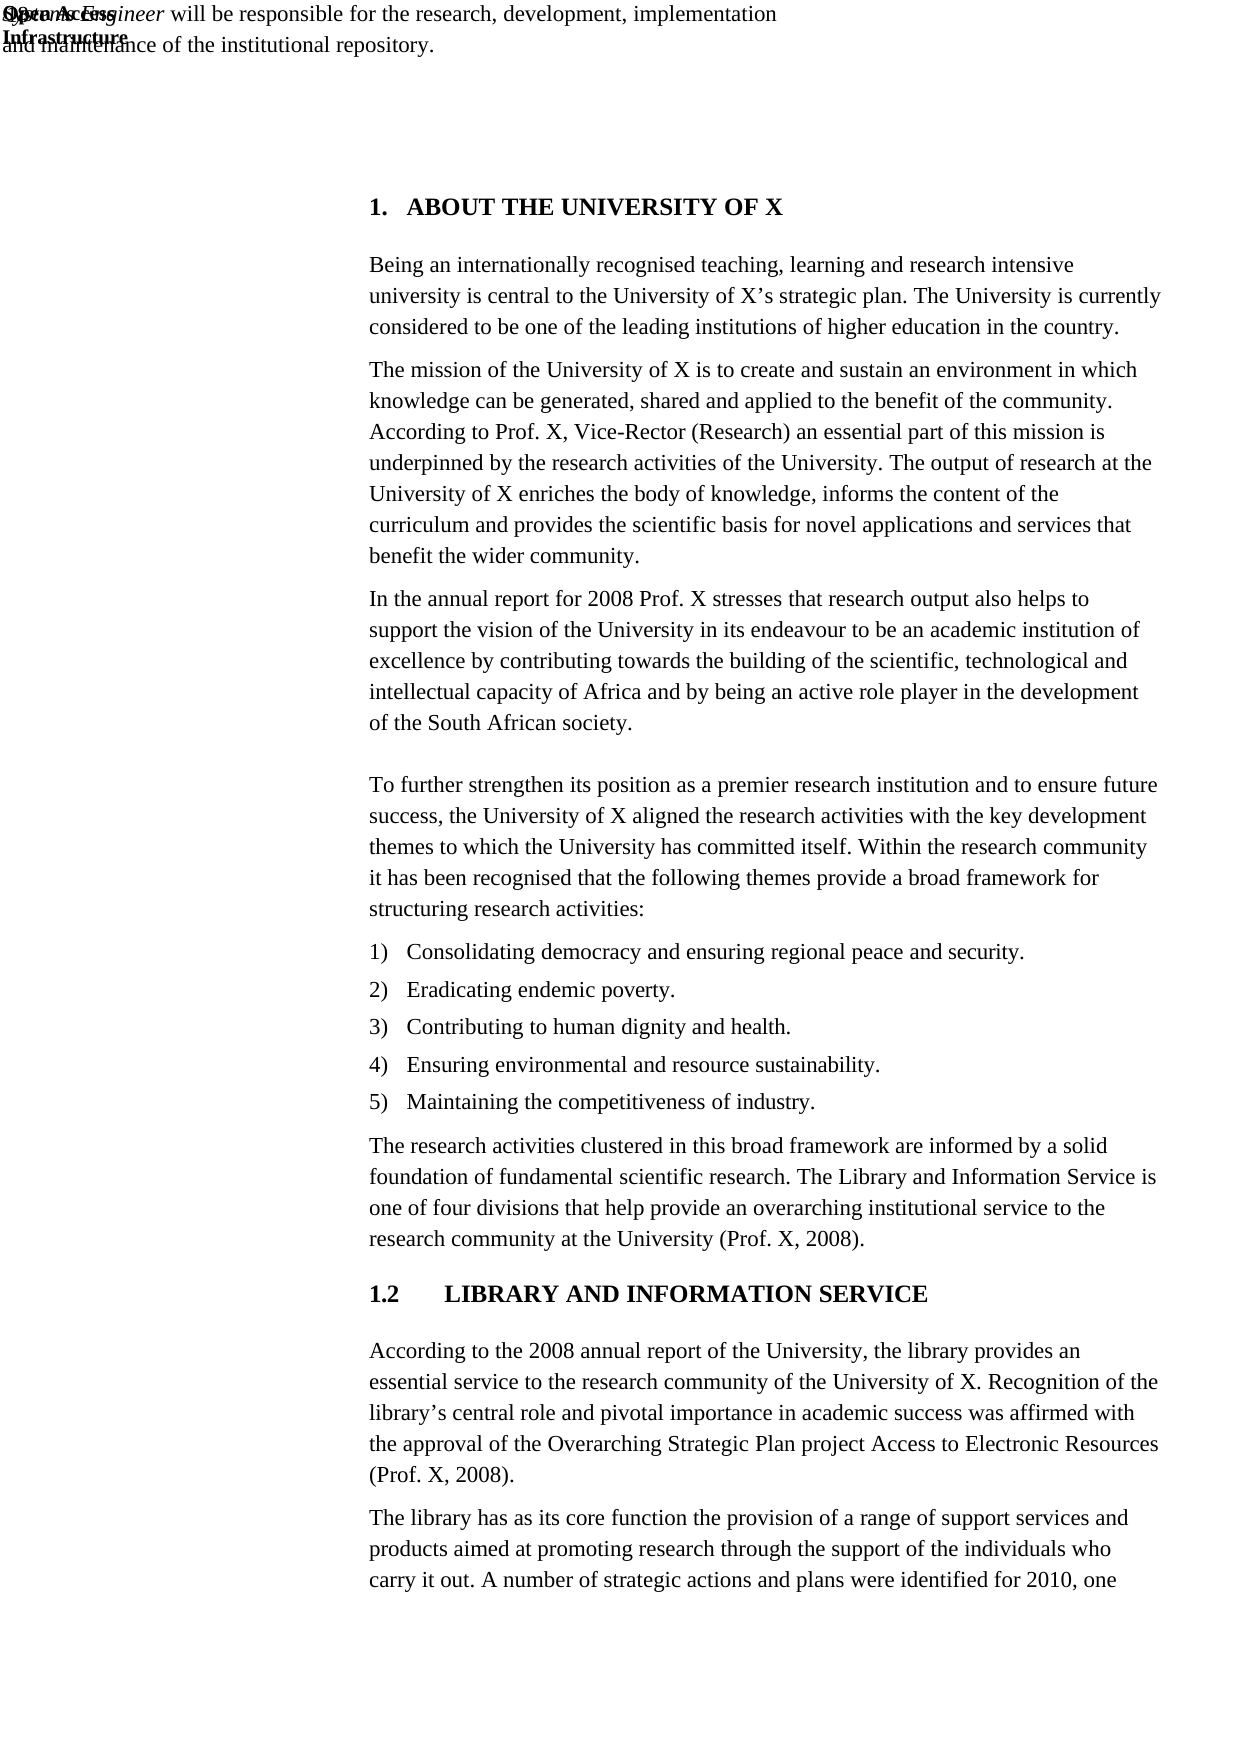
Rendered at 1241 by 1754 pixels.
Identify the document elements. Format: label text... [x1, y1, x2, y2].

list Ensuring environmental and resource sustainability. [369, 1051, 1205, 1077]
text In the annual report for 2008 Prof. X stresses that research output also helps to support the vision of the University in its endeavour to be an academic institution of excellence by contributing towards the building of the scientific, technological and intellectual capacity of Africa and by being an active role player in the development of the South African society. [369, 585, 1161, 736]
list Maintaining the competitiveness of industry. [369, 1088, 1205, 1114]
list Eradicating endemic poverty. [369, 976, 1205, 1002]
text Being an internationally recognised teaching, learning and research intensive university is central to the University of X’s strategic plan. The University is currently considered to be one of the leading institutions of higher education in the country. [369, 251, 1162, 339]
subtitle ABOUT THE UNIVERSITY OF X [369, 192, 1205, 221]
text The library has as its core function the provision of a range of support services and products aimed at promoting research through the support of the individuals who carry it out. A number of strategic actions and plans were identified for 2010, one [369, 1504, 1155, 1593]
text The mission of the University of X is to create and sustain an environment in which knowledge can be generated, shared and applied to the benefit of the community. [369, 356, 1205, 413]
text According to Prof. X, Vice-Rector (Research) an essential part of this mission is underpinned by the research activities of the University. The output of research at the University of X enriches the body of knowledge, informs the content of the curriculum and provides the scientific basis for novel applications and services that benefit the wider community. [369, 418, 1155, 569]
text According to the 2008 annual report of the University, the library provides an essential service to the research community of the University of X. Recognition of the library’s central role and pivotal importance in academic success was affirmed with the approval of the Overarching Strategic Plan project Access to Electronic Resources (Prof. X, 2008). [369, 1337, 1159, 1487]
list Consolidating democracy and ensuring regional peace and security. [369, 938, 1205, 964]
subtitle 1.2 LIBRARY AND INFORMATION SERVICE [369, 1279, 1205, 1307]
text To further strengthen its position as a premier research institution and to ensure future success, the University of X aligned the research activities with the key development themes to which the University has committed itself. Within the research community it has been recognised that the following themes provide a broad framework for structuring research activities: [369, 771, 1158, 922]
list Contributing to human dignity and health. [369, 1013, 1205, 1039]
text The research activities clustered in this broad framework are informed by a solid foundation of fundamental scientific research. The Library and Information Service is one of four divisions that help provide an overarching institutional service to the research community at the University (Prof. X, 2008). [369, 1132, 1177, 1251]
